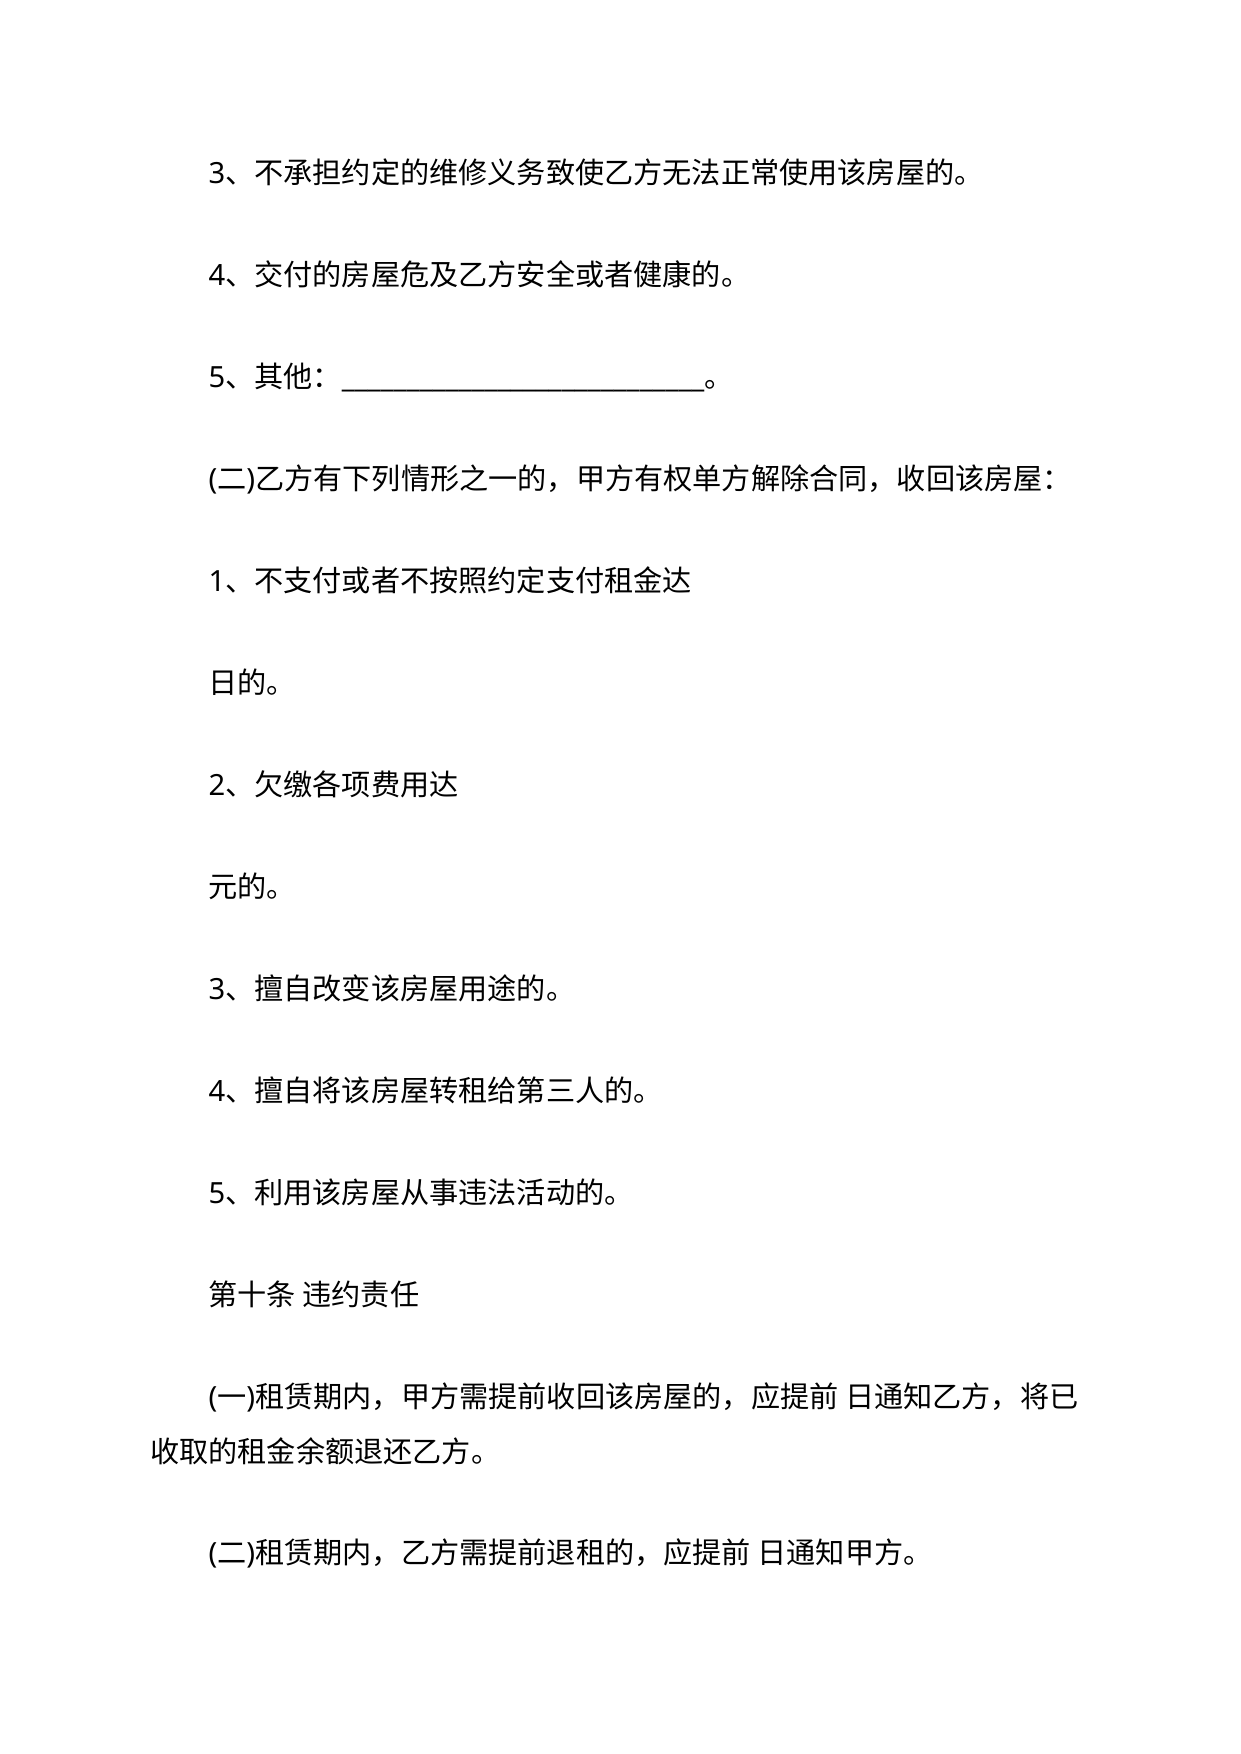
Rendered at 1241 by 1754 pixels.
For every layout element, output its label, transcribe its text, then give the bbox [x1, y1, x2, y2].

text 3、擅自改变该房屋用途的。 [150, 965, 1090, 1008]
text 5、其他：____________________________。 [150, 354, 1090, 396]
text 3、不承担约定的维修义务致使乙方无法正常使用该房屋的。 [150, 150, 1090, 192]
text (一)租赁期内，甲方需提前收回该房屋的，应提前 日通知乙方，将已收取的租金余额退还乙方。 [150, 1373, 1090, 1470]
text 4、交付的房屋危及乙方安全或者健康的。 [150, 252, 1090, 294]
text 第十条 违约责任 [150, 1271, 1090, 1314]
text 1、不支付或者不按照约定支付租金达 [150, 558, 1090, 600]
text 4、擅自将该房屋转租给第三人的。 [150, 1067, 1090, 1110]
text 5、利用该房屋从事违法活动的。 [150, 1169, 1090, 1212]
text 2、欠缴各项费用达 [150, 762, 1090, 804]
text 元的。 [150, 864, 1090, 906]
text (二)租赁期内，乙方需提前退租的，应提前 日通知甲方。 [150, 1530, 1090, 1572]
text 日的。 [150, 660, 1090, 702]
text (二)乙方有下列情形之一的，甲方有权单方解除合同，收回该房屋： [150, 456, 1090, 498]
